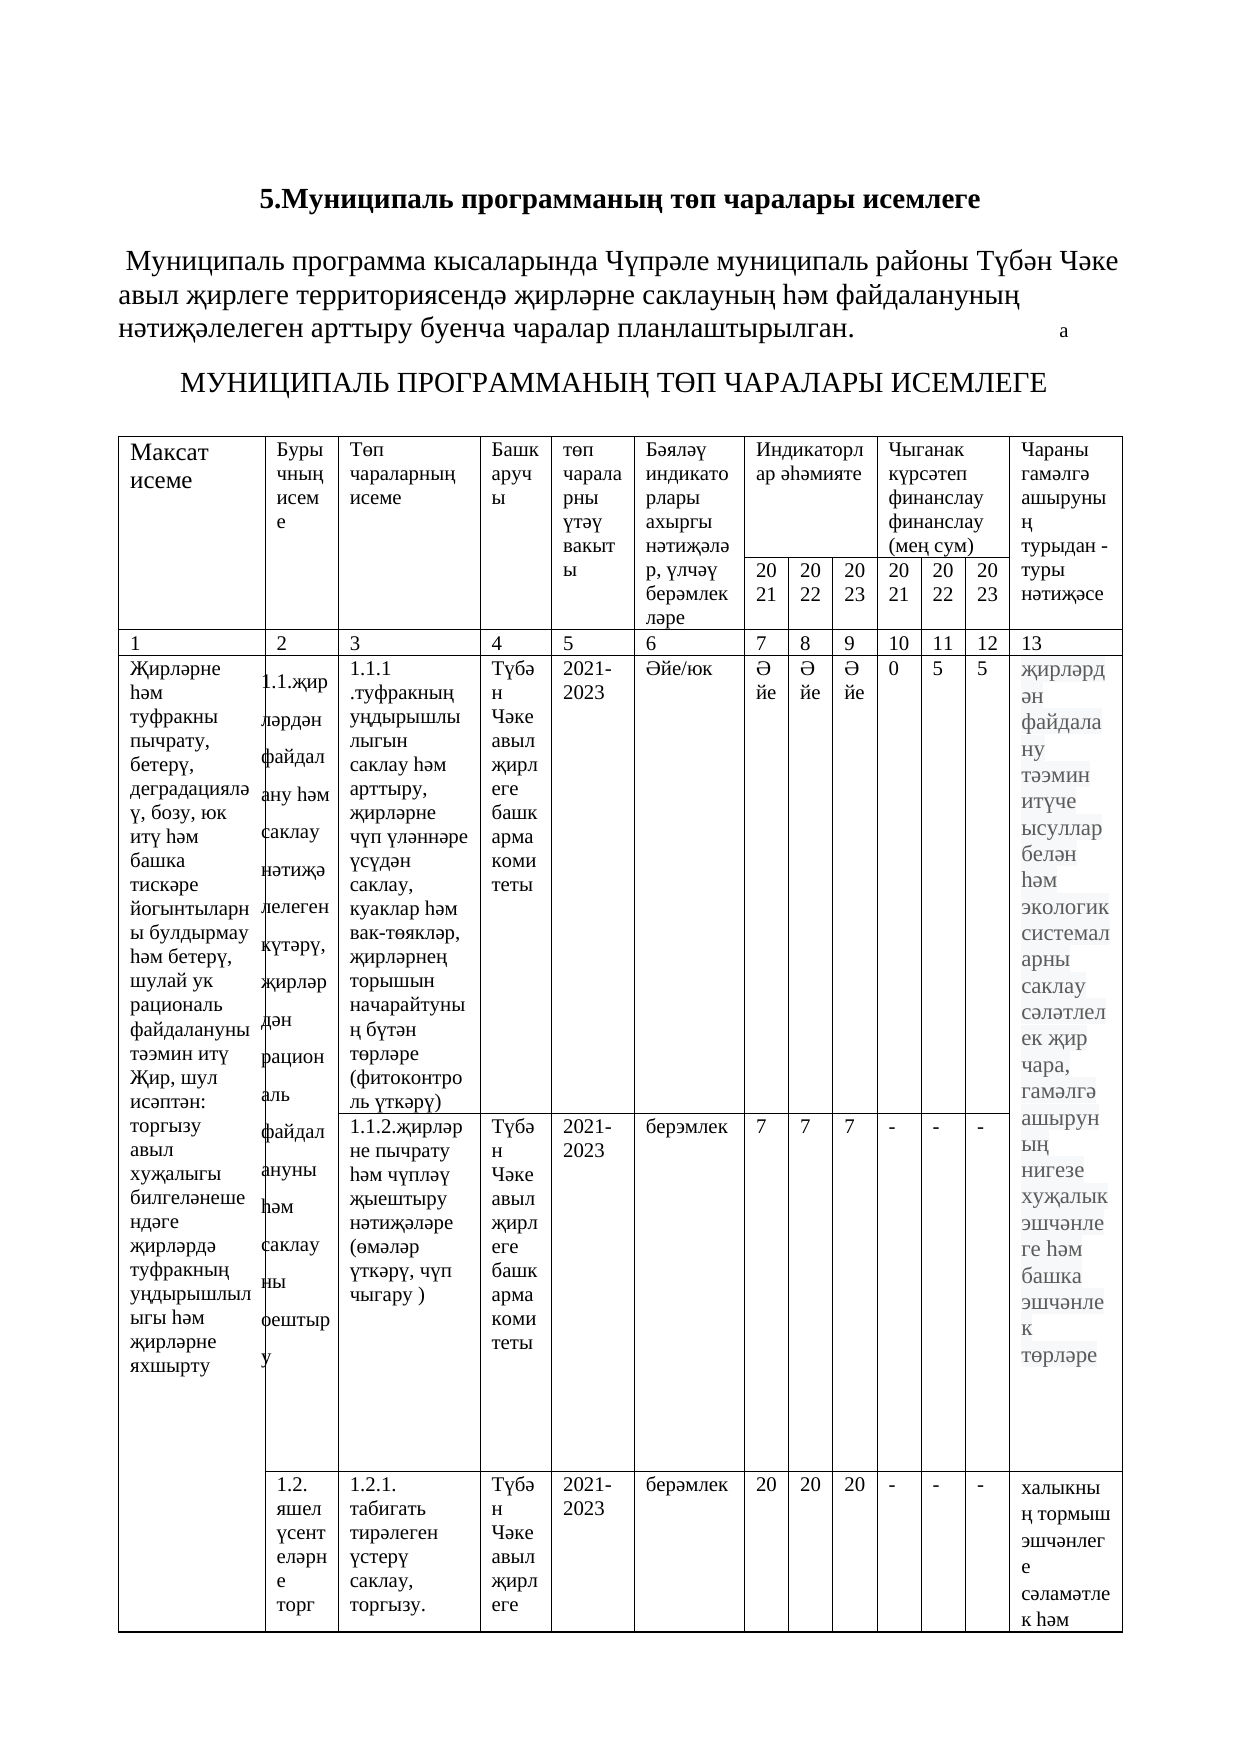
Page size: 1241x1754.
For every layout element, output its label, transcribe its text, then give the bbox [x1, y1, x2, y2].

table_cell 5 [966, 656, 1009, 1113]
table_cell 1 [119, 630, 265, 654]
table_cell 1.1.җирләрдән файдалану һәм саклау нәтиҗәлелеген күтәрү, җирләрдән рациональ файдалануны һәм саклауны оештыру [266, 656, 338, 1471]
table_cell 0 [878, 656, 921, 1113]
text 5.Муниципаль программаның төп чаралары исемлеге [118, 181, 1122, 214]
table_header Бәяләү индикаторлары ахыргы нәтиҗәләр, үлчәү берәмлекләре [635, 437, 744, 629]
table_cell Җирләрне һәм туфракны пычрату, бетерү, деградацияләү, бозу, юк итү һәм башка тискәре йогынтыларны булдырмау һәм бетерү, шулай ук рациональ файдалануны тәэмин итү Җир, шул исәптән: торгызу авыл хуҗалыгы билгеләнешендәге җирләрдә туфракның уңдырышлылыгы һәм җирләрне яхшырту [119, 656, 265, 1631]
table_cell - [922, 1114, 965, 1471]
table_cell 2021-2023 [552, 1114, 634, 1471]
table_header Максат исеме [119, 437, 265, 629]
table_cell 12 [966, 630, 1009, 654]
table_header Индикаторлар әһәмияте [745, 437, 877, 557]
table_cell Әйе [745, 656, 788, 1113]
table_header Чараны гамәлгә ашыруның турыдан - туры нәтиҗәсе [1010, 437, 1122, 629]
table_cell 5 [552, 630, 634, 654]
text Муниципаль программа кысаларында Чүпрәле муниципаль районы Түбән Чәке авыл җирлеге территориясендә җирләрне саклауның һәм файдалануның нәтиҗәлелеген арттыру буенча чаралар планлаштырылган. а [118, 243, 1122, 344]
table_cell 7 [789, 1114, 832, 1471]
table_cell 5 [922, 656, 965, 1113]
table_cell 4 [481, 630, 551, 654]
table_cell 7 [745, 1114, 788, 1471]
table_cell 9 [833, 630, 877, 654]
table_cell 2023 [966, 558, 1009, 629]
table_cell 2 [266, 630, 338, 654]
table_cell - [966, 1114, 1009, 1471]
table_cell 7 [745, 630, 788, 654]
table_cell җирләрдән файдалану тәэмин итүче ысуллар белән һәм экологик системаларны саклау сәләтлелек җир чара, гамәлгә ашыруның нигезе хуҗалык эшчәнлеге һәм башка эшчәнлек төрләре [1010, 656, 1122, 1471]
table_cell 6 [635, 630, 744, 654]
table_header Төп чараларның исеме [339, 437, 480, 629]
table_header төп чараларны үтәү вакыты [552, 437, 634, 629]
table_cell 2023 [833, 558, 877, 629]
table_cell Әйе/юк [635, 656, 744, 1113]
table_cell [339, 1472, 480, 1631]
table_cell 3 [339, 630, 480, 654]
table_header Башкаручы [481, 437, 551, 629]
table_cell Түбән Чәке авыл җирлеге башкарма комитеты [481, 656, 551, 1113]
table_cell 20 [789, 1472, 832, 1631]
table_cell - [878, 1114, 921, 1471]
table_cell - [878, 1472, 921, 1631]
table_cell 1.1.2.җирләрне пычрату һәм чүпләү җыештыру нәтиҗәләре (өмәләр үткәрү, чүп чыгару ) [339, 1114, 480, 1471]
text МУНИЦИПАЛЬ ПРОГРАММАНЫҢ ТӨП ЧАРАЛАРЫ ИСЕМЛЕГЕ [102, 361, 1125, 398]
table_cell берэмлек [635, 1114, 744, 1471]
table_cell 2022 [789, 558, 832, 629]
table_cell 11 [922, 630, 965, 654]
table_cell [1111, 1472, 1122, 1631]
table_header Чыганак күрсәтеп финанслау финанслау (мең сум) [878, 437, 1009, 557]
table_cell 2022 [922, 558, 965, 629]
table_cell 2021 [878, 558, 921, 629]
table_cell 7 [833, 1114, 877, 1471]
table_cell - [966, 1472, 1009, 1631]
table_cell 2021-2023 [552, 656, 634, 1113]
table_cell - [922, 1472, 965, 1631]
table_cell 1.1.1.туфракның уңдырышлылыгын саклау һәм арттыру, җирләрне чүп үләннәре үсүдән саклау, куаклар һәм вак-төякләр, җирләрнең торышын начарайтуның бүтән төрләре (фитоконтроль үткәрү) [339, 656, 480, 1113]
table_cell Түбән Чәке авыл җирлеге башкарма комитеты [481, 1114, 551, 1471]
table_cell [266, 1472, 338, 1631]
table_cell 13 [1010, 630, 1122, 654]
table_cell 20 [745, 1472, 788, 1631]
table_cell 2021-2023 [552, 1472, 634, 1631]
table_cell 20 [833, 1472, 877, 1631]
table_cell 2021 [745, 558, 788, 629]
table_cell 10 [878, 630, 921, 654]
table_cell 8 [789, 630, 832, 654]
table_cell берәмлек [635, 1472, 744, 1631]
table_header Бурычның исеме [266, 437, 338, 629]
table_cell Әйе [833, 656, 877, 1113]
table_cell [481, 1472, 551, 1631]
table_cell Әйе [789, 656, 832, 1113]
